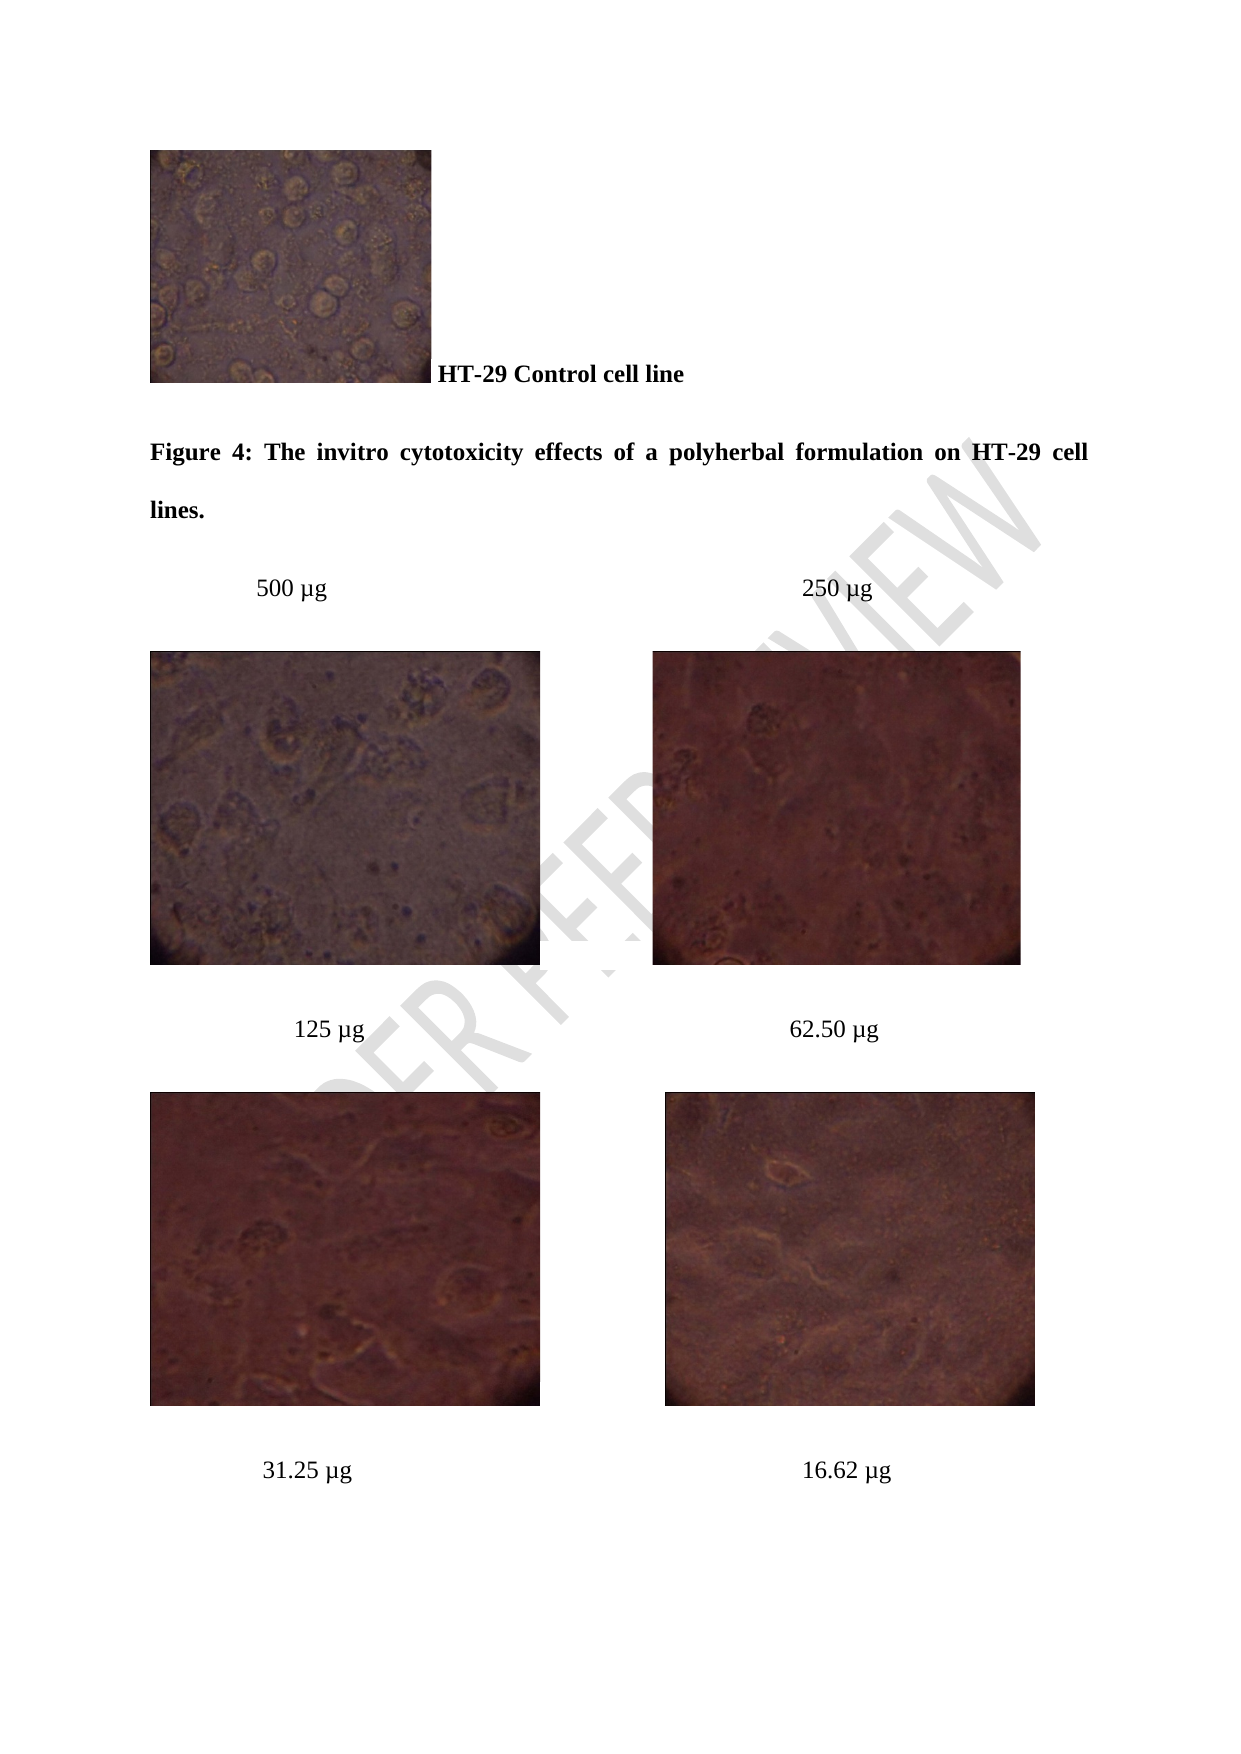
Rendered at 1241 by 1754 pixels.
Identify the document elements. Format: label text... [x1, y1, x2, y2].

picture [150, 150, 432, 383]
picture [150, 1092, 541, 1406]
picture [652, 651, 1021, 965]
picture [665, 1092, 1035, 1406]
text 500 µg 250 µg [150, 573, 1090, 602]
text Figure 4: The invitro cytotoxicity effects of a polyherbal formulation on HT-29 cell lines. [150, 437, 1090, 523]
text 125 µg 62.50 µg [150, 1014, 1090, 1043]
text HT-29 Control cell line [432, 150, 1090, 388]
picture [150, 651, 541, 965]
text 31.25 µg 16.62 µg [150, 1455, 1090, 1484]
